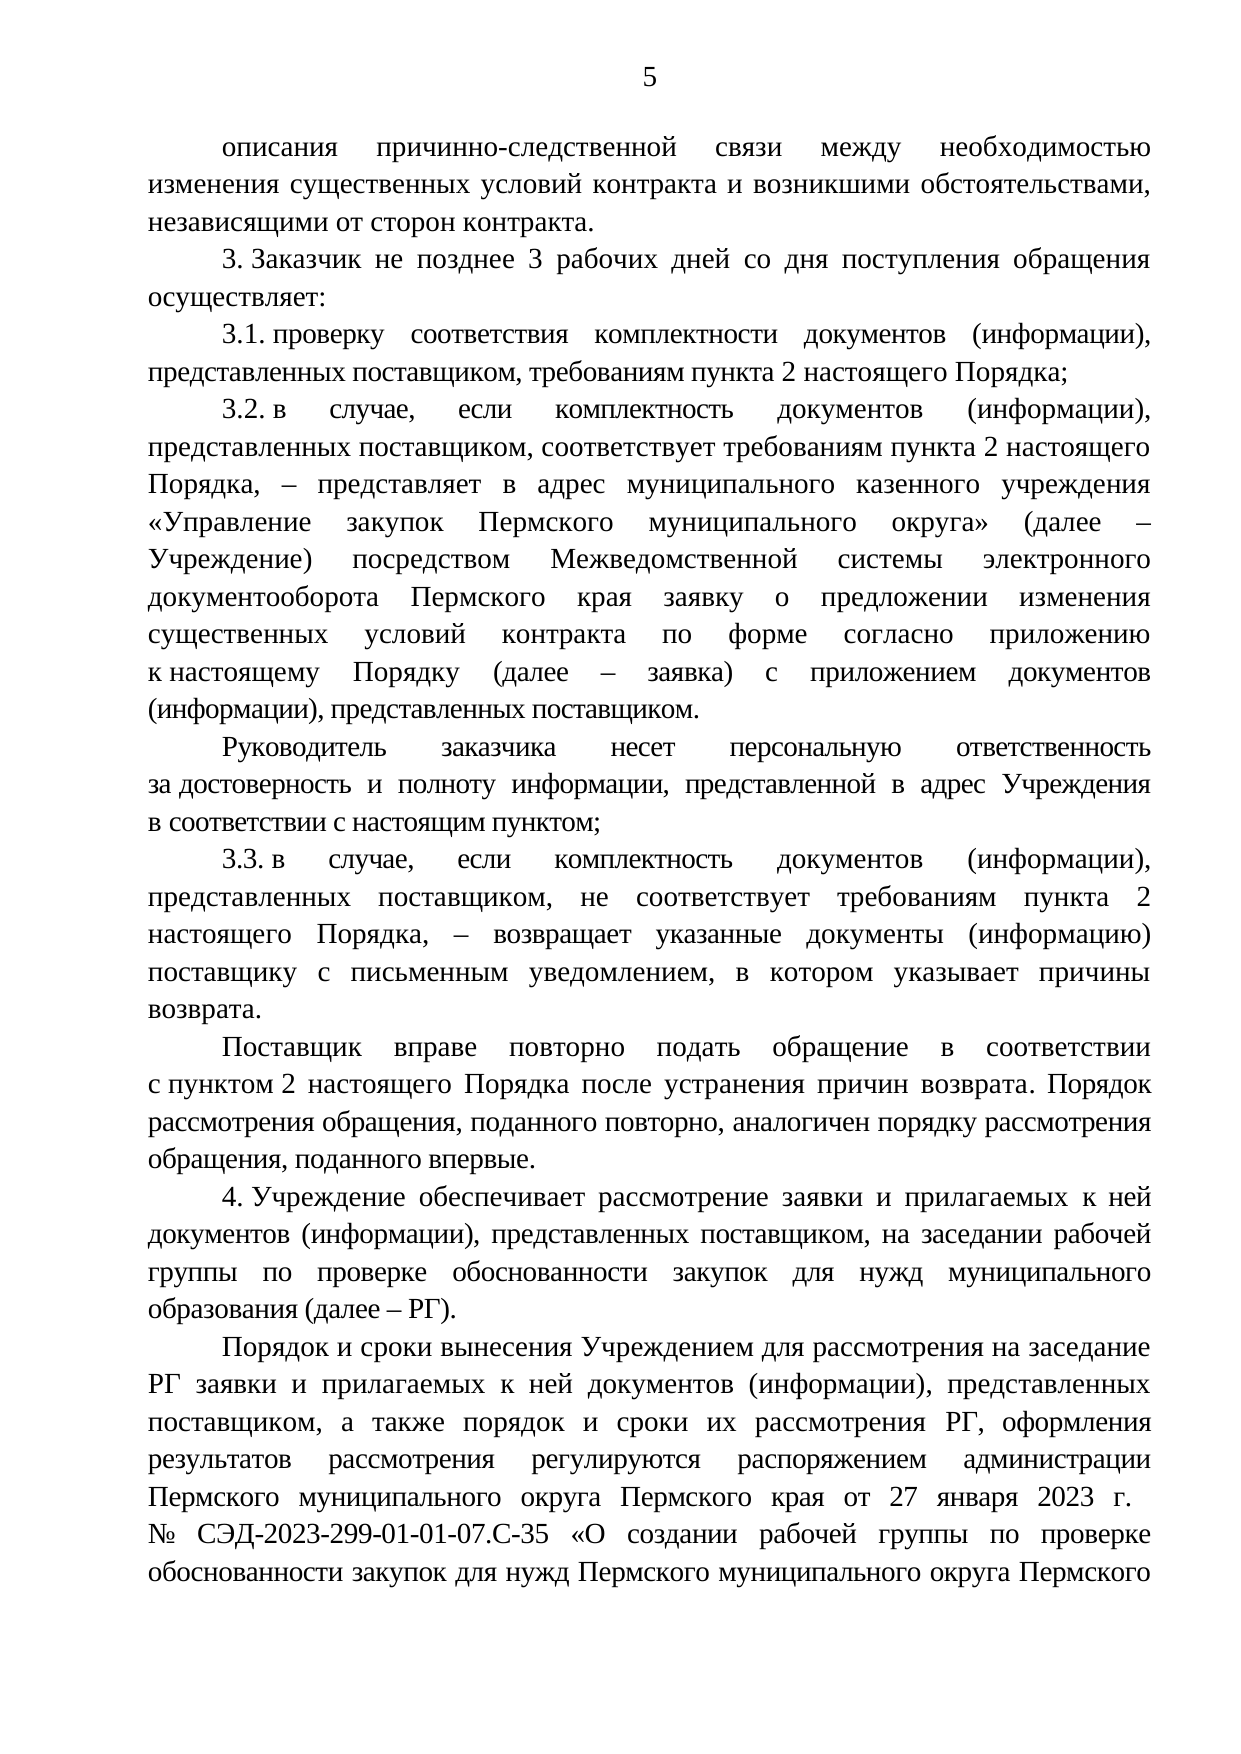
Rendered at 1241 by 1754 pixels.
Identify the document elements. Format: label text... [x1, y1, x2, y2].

text 4. Учреждение обеспечивает рассмотрение заявки и прилагаемых к ней документов (информации), представленных поставщиком, на заседании рабочей группы по проверке обоснованности закупок для нужд муниципального образования (далее – РГ). [148, 1176, 1152, 1326]
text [148, 1326, 1152, 1589]
text 3. Заказчик не позднее 3 рабочих дней со дня поступления обращения осуществляет: [148, 239, 1152, 314]
text Поставщик вправе повторно подать обращение в соответствии с пунктом 2 настоящего Порядка после устранения причин возврата. Порядок рассмотрения обращения, поданного повторно, аналогичен порядку рассмотрения обращения, поданного впервые. [148, 1026, 1152, 1176]
text 3.1. проверку соответствия комплектности документов (информации), представленных поставщиком, требованиям пункта 2 настоящего Порядка; [148, 314, 1152, 389]
text описания причинно-следственной связи между необходимостью изменения существенных условий контракта и возникшими обстоятельствами, независящими от сторон контракта. [148, 126, 1152, 239]
text 3.2. в случае, если комплектность документов (информации), представленных поставщиком, соответствует требованиям пункта 2 настоящего Порядка, – представляет в адрес муниципального казенного учреждения «Управление закупок Пермского муниципального округа» (далее – Учреждение) посредством Межведомственной системы электронного документооборота Пермского края заявку о предложении изменения существенных условий контракта по форме согласно приложению к настоящему Порядку (далее – заявка) с приложением документов (информации), представленных поставщиком. [148, 389, 1152, 726]
text Руководитель заказчика несет персональную ответственность за достоверность и полноту информации, представленной в адрес Учреждения в соответствии с настоящим пунктом; [148, 726, 1152, 839]
text 3.3. в случае, если комплектность документов (информации), представленных поставщиком, не соответствует требованиям пункта 2 настоящего Порядка, – возвращает указанные документы (информацию) поставщику с письменным уведомлением, в котором указывает причины возврата. [148, 839, 1152, 1026]
